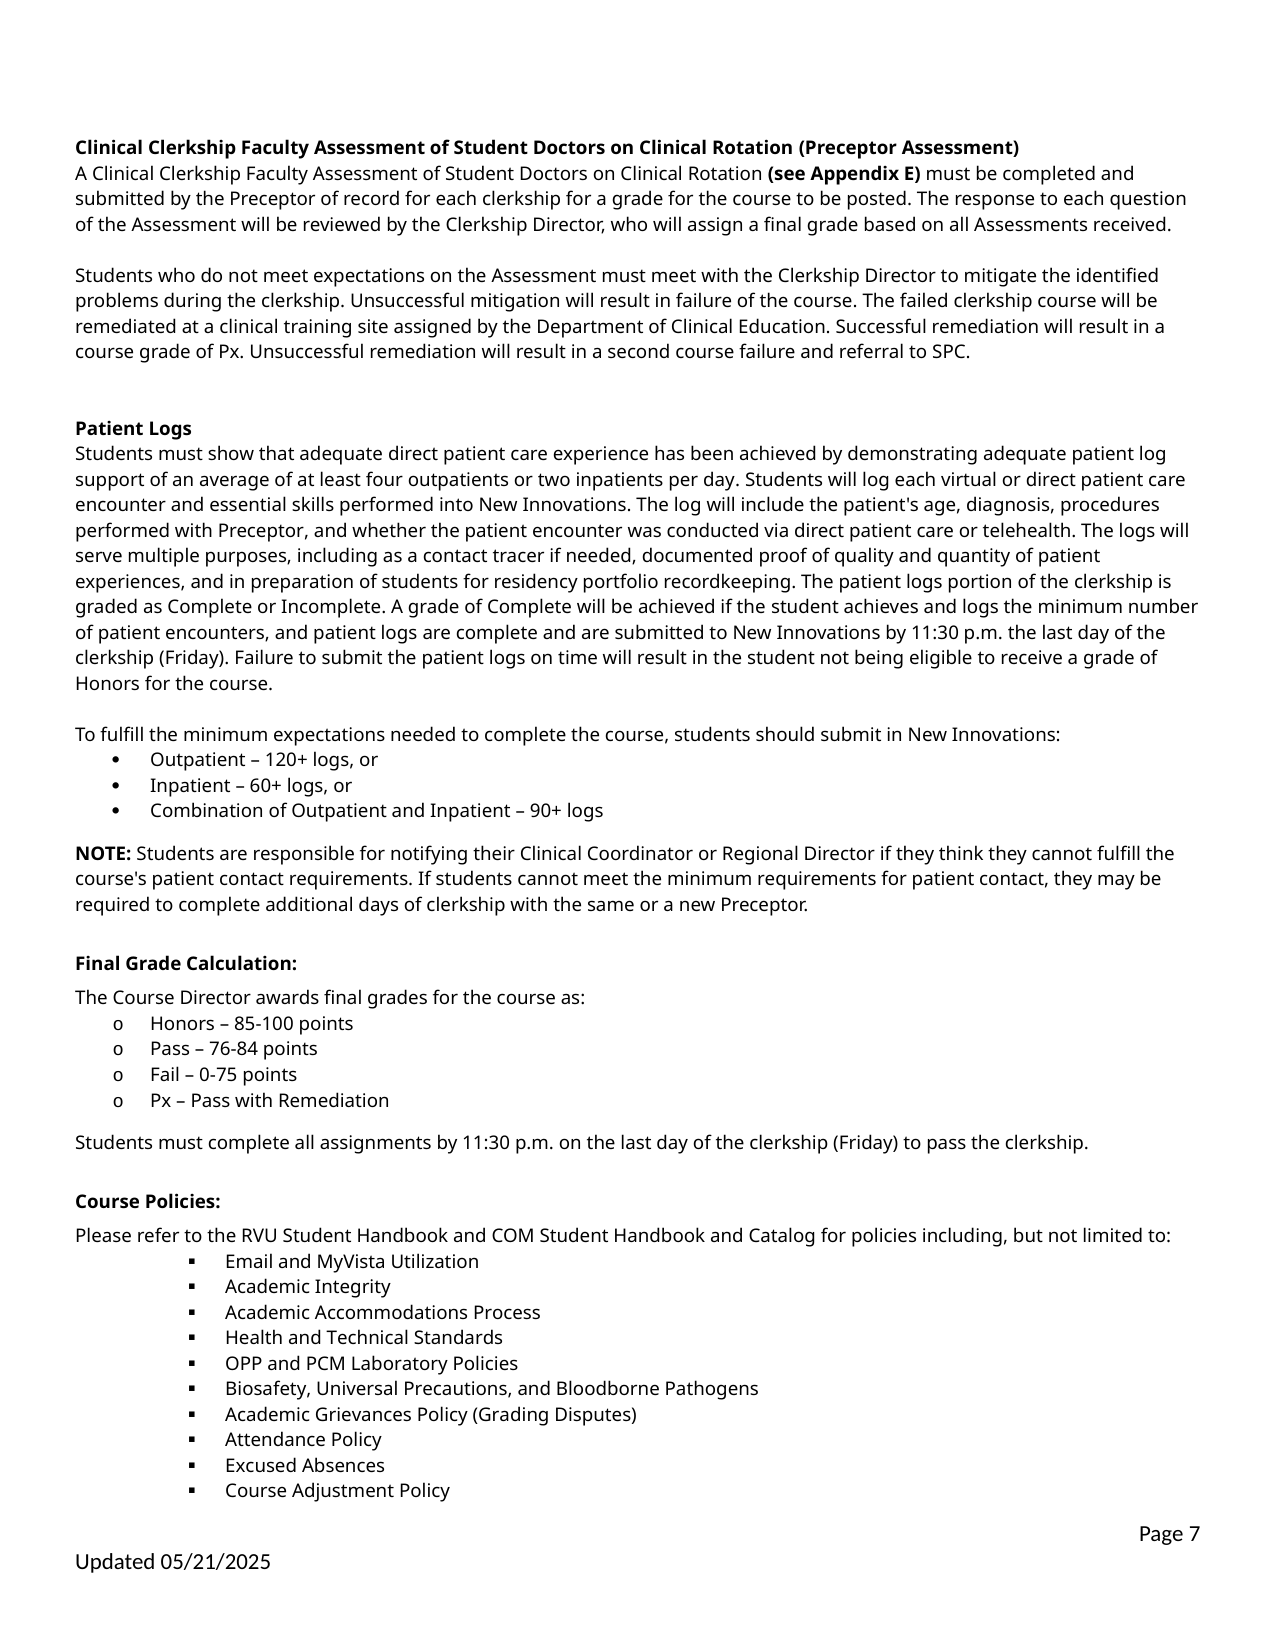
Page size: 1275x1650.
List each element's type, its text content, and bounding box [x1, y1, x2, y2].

list Academic Integrity [187, 1274, 1200, 1299]
list Academic Accommodations Process [187, 1299, 1200, 1325]
list Outpatient – 120+ logs, or [112, 747, 1200, 772]
text Students who do not meet expectations on the Assessment must meet with the Clerkship Director to mitigate the identified problems during the clerkship. Unsuccessful mitigation will result in failure of the course. The failed clerkship course will be remediated at a clinical training site assigned by the Department of Clinical Education. Successful remediation will result in a course grade of Px. Unsuccessful remediation will result in a second course failure and referral to SPC. [75, 262, 1200, 364]
list Px – Pass with Remediation [112, 1087, 1200, 1113]
text Patient Logs [75, 415, 1200, 441]
list Combination of Outpatient and Inpatient – 90+ logs [112, 798, 1200, 823]
list Attendance Policy [187, 1427, 1200, 1452]
text Course Policies: [75, 1189, 1200, 1214]
text Clinical Clerkship Faculty Assessment of Student Doctors on Clinical Rotation (Preceptor Assessment) [75, 134, 1200, 160]
text Students must complete all assignments by 11:30 p.m. on the last day of the clerkship (Friday) to pass the clerkship. [75, 1129, 1200, 1155]
text To fulfill the minimum expectations needed to complete the course, students should submit in New Innovations: [75, 721, 1200, 747]
text Final Grade Calculation: [75, 950, 1200, 976]
list Health and Technical Standards [187, 1325, 1200, 1350]
list Biosafety, Universal Precautions, and Bloodborne Pathogens [187, 1376, 1200, 1401]
list Academic Grievances Policy (Grading Disputes) [187, 1401, 1200, 1427]
list Pass – 76-84 points [112, 1036, 1200, 1061]
list Inpatient – 60+ logs, or [112, 772, 1200, 798]
text A Clinical Clerkship Faculty Assessment of Student Doctors on Clinical Rotation (see Appendix E) must be completed and submitted by the Preceptor of record for each clerkship for a grade for the course to be posted. The response to each question of the Assessment will be reviewed by the Clerkship Director, who will assign a final grade based on all Assessments received. [75, 160, 1200, 236]
text The Course Director awards final grades for the course as: [75, 984, 1200, 1010]
list Email and MyVista Utilization [187, 1248, 1200, 1274]
list Fail – 0-75 points [112, 1061, 1200, 1087]
list Course Adjustment Policy [187, 1478, 1200, 1503]
list OPP and PCM Laboratory Policies [187, 1350, 1200, 1376]
list Excused Absences [187, 1452, 1200, 1478]
text Please refer to the RVU Student Handbook and COM Student Handbook and Catalog for policies including, but not limited to: [75, 1223, 1200, 1248]
list Honors – 85-100 points [112, 1010, 1200, 1036]
text Students must show that adequate direct patient care experience has been achieved by demonstrating adequate patient log support of an average of at least four outpatients or two inpatients per day. Students will log each virtual or direct patient care encounter and essential skills performed into New Innovations. The log will include the patient's age, diagnosis, procedures performed with Preceptor, and whether the patient encounter was conducted via direct patient care or telehealth. The logs will serve multiple purposes, including as a contact tracer if needed, documented proof of quality and quantity of patient experiences, and in preparation of students for residency portfolio recordkeeping. The patient logs portion of the clerkship is graded as Complete or Incomplete. A grade of Complete will be achieved if the student achieves and logs the minimum number of patient encounters, and patient logs are complete and are submitted to New Innovations by 11:30 p.m. the last day of the clerkship (Friday). Failure to submit the patient logs on time will result in the student not being eligible to receive a grade of Honors for the course. [75, 441, 1200, 696]
text NOTE: Students are responsible for notifying their Clinical Coordinator or Regional Director if they think they cannot fulfill the course's patient contact requirements. If students cannot meet the minimum requirements for patient contact, they may be required to complete additional days of clerkship with the same or a new Preceptor. [75, 840, 1200, 917]
